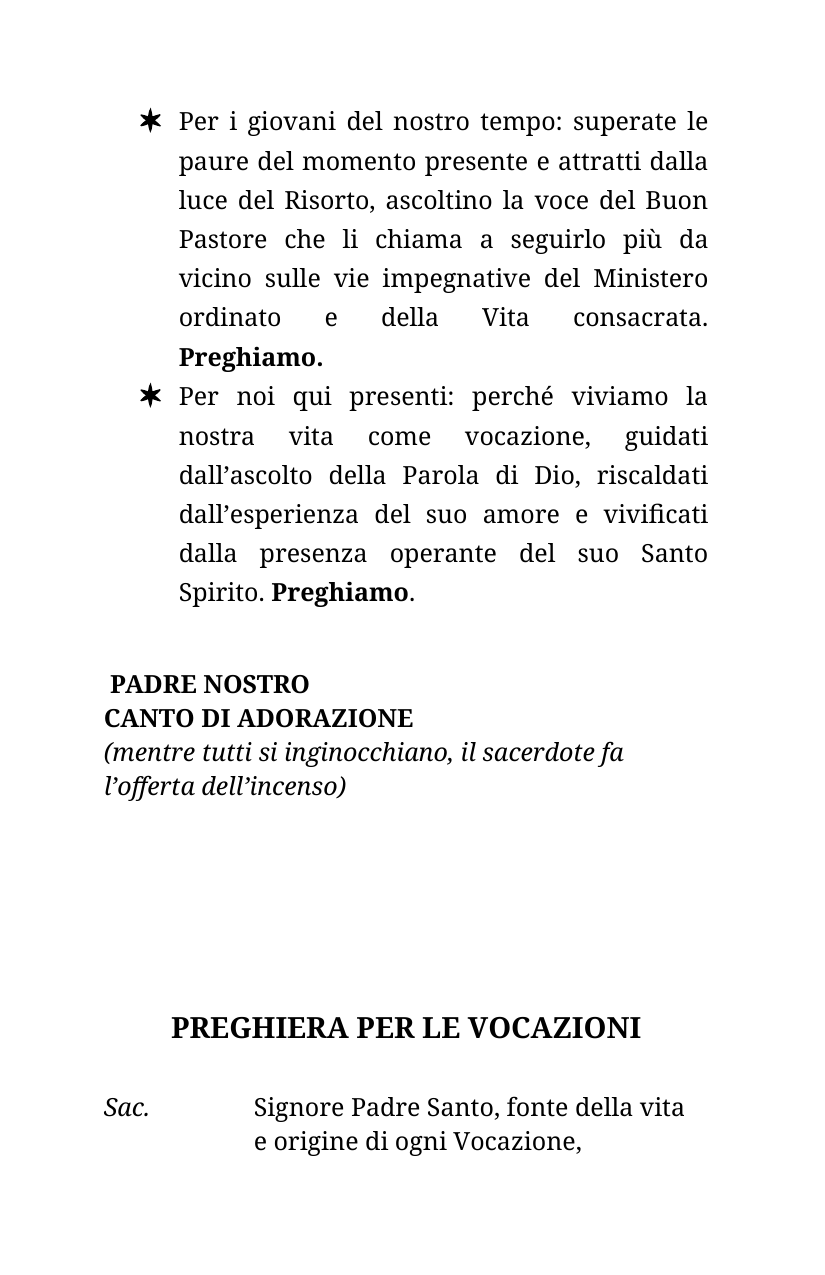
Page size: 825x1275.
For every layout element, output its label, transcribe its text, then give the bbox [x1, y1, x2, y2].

text PREGHIERA PER LE VOCAZIONI [103, 1007, 709, 1047]
list Per i giovani del nostro tempo: superate le paure del momento presente e attratti dalla luce del Risorto, ascoltino la voce del Buon Pastore che li chiama a seguirlo più da vicino sulle vie impegnative del Ministero ordinato e della Vita consacrata. Preghiamo. [141, 103, 709, 373]
list Per noi qui presenti: perché viviamo la nostra vita come vocazione, guidati dall’ascolto della Parola di Dio, riscaldati dall’esperienza del suo amore e vivificati dalla presenza operante del suo Santo Spirito. Preghiamo. [141, 378, 709, 609]
text PADRE NOSTRO [103, 667, 709, 701]
text CANTO DI ADORAZIONE (mentre tutti si inginocchiano, il sacerdote fa l’offerta dell’incenso) [103, 701, 709, 803]
text Sac. Signore Padre Santo, fonte della vita [103, 1089, 709, 1123]
text e origine di ogni Vocazione, [178, 1123, 709, 1158]
